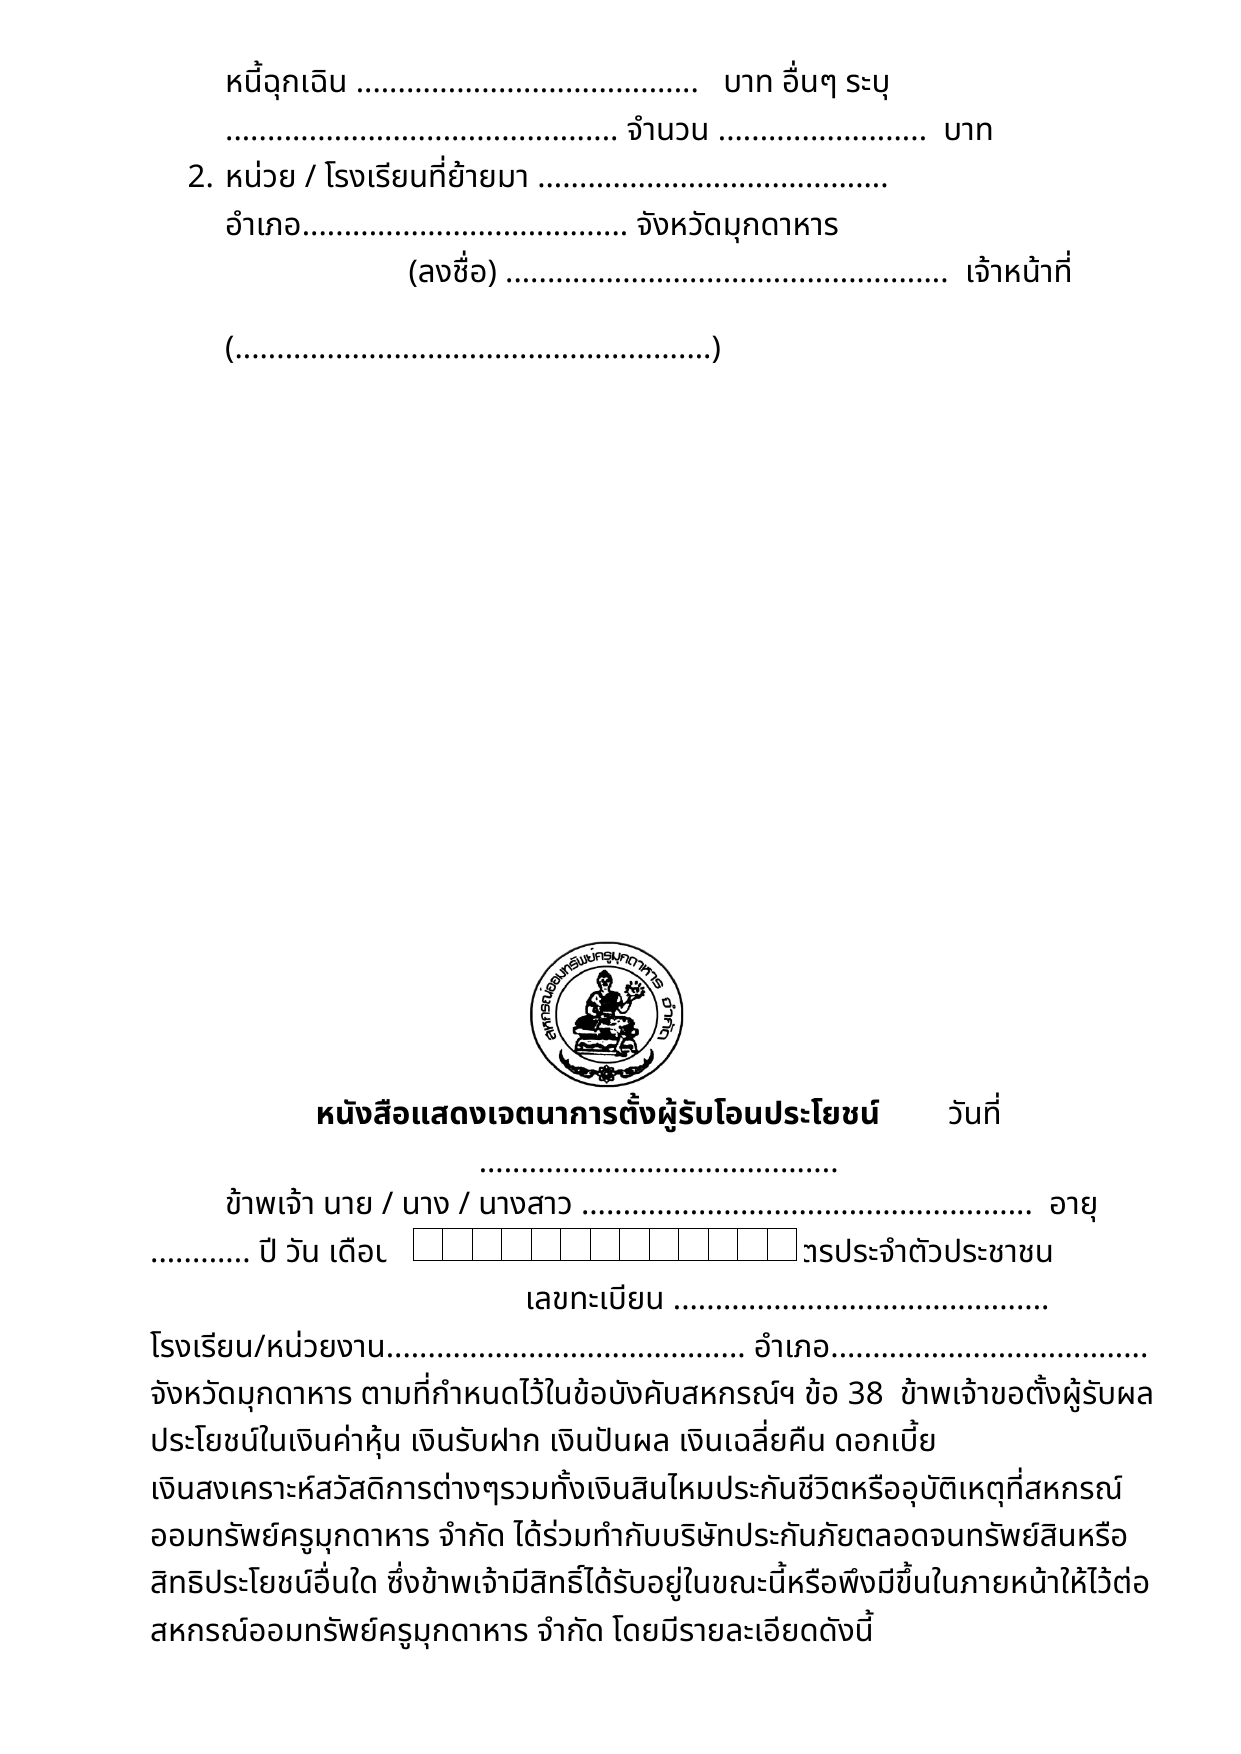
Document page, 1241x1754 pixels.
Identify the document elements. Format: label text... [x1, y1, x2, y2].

list หน่วย / โรงเรียนที่ย้ายมา .......................................... อำเภอ....................................... จังหวัดมุกดาหาร [187, 154, 1167, 249]
picture [527, 939, 684, 1087]
text (ลงชื่อ) ..................................................... เจ้าหน้าที่ [225, 249, 1167, 297]
text หนังสือแสดงเจตนาการตั้งผู้รับโอนประโยชน์ วันที่ ........................................... [150, 1091, 1167, 1181]
text หนี้ฉุกเฉิน ......................................... บาท อื่นๆ ระบุ ............................................... จำนวน ......................... บาท [225, 59, 1167, 154]
text ข้าพเจ้า นาย / นาง / นางสาว ...................................................... อายุ ............ ปี วัน เดือน ปีเกิด ...............................เลขบัตรประจำตัวประชาชน เลขทะเบียน ............................................. [150, 1181, 1167, 1324]
text (.........................................................) [225, 297, 1167, 367]
text โรงเรียน/หน่วยงาน........................................... อำเภอ...................................... จังหวัดมุกดาหาร ตามที่กำหนดไว้ในข้อบังคับสหกรณ์ฯ ข้อ 38 ข้าพเจ้าขอตั้งผู้รับผลประโยชน์ในเงินค่าหุ้น เงินรับฝาก เงินปันผล เงินเฉลี่ยคืน ดอกเบี้ย [150, 1324, 1167, 1466]
text เงินสงเคราะห์สวัสดิการต่างๆรวมทั้งเงินสินไหมประกันชีวิตหรืออุบัติเหตุที่สหกรณ์ออมทรัพย์ครูมุกดาหาร จำกัด ได้ร่วมทำกับบริษัทประกันภัยตลอดจนทรัพย์สินหรือสิทธิประโยชน์อื่นใด ซึ่งข้าพเจ้ามีสิทธิ์ได้รับอยู่ในขณะนี้หรือพึงมีขึ้นในภายหน้าให้ไว้ต่อสหกรณ์ออมทรัพย์ครูมุกดาหาร จำกัด โดยมีรายละเอียดดังนี้ [150, 1466, 1167, 1655]
